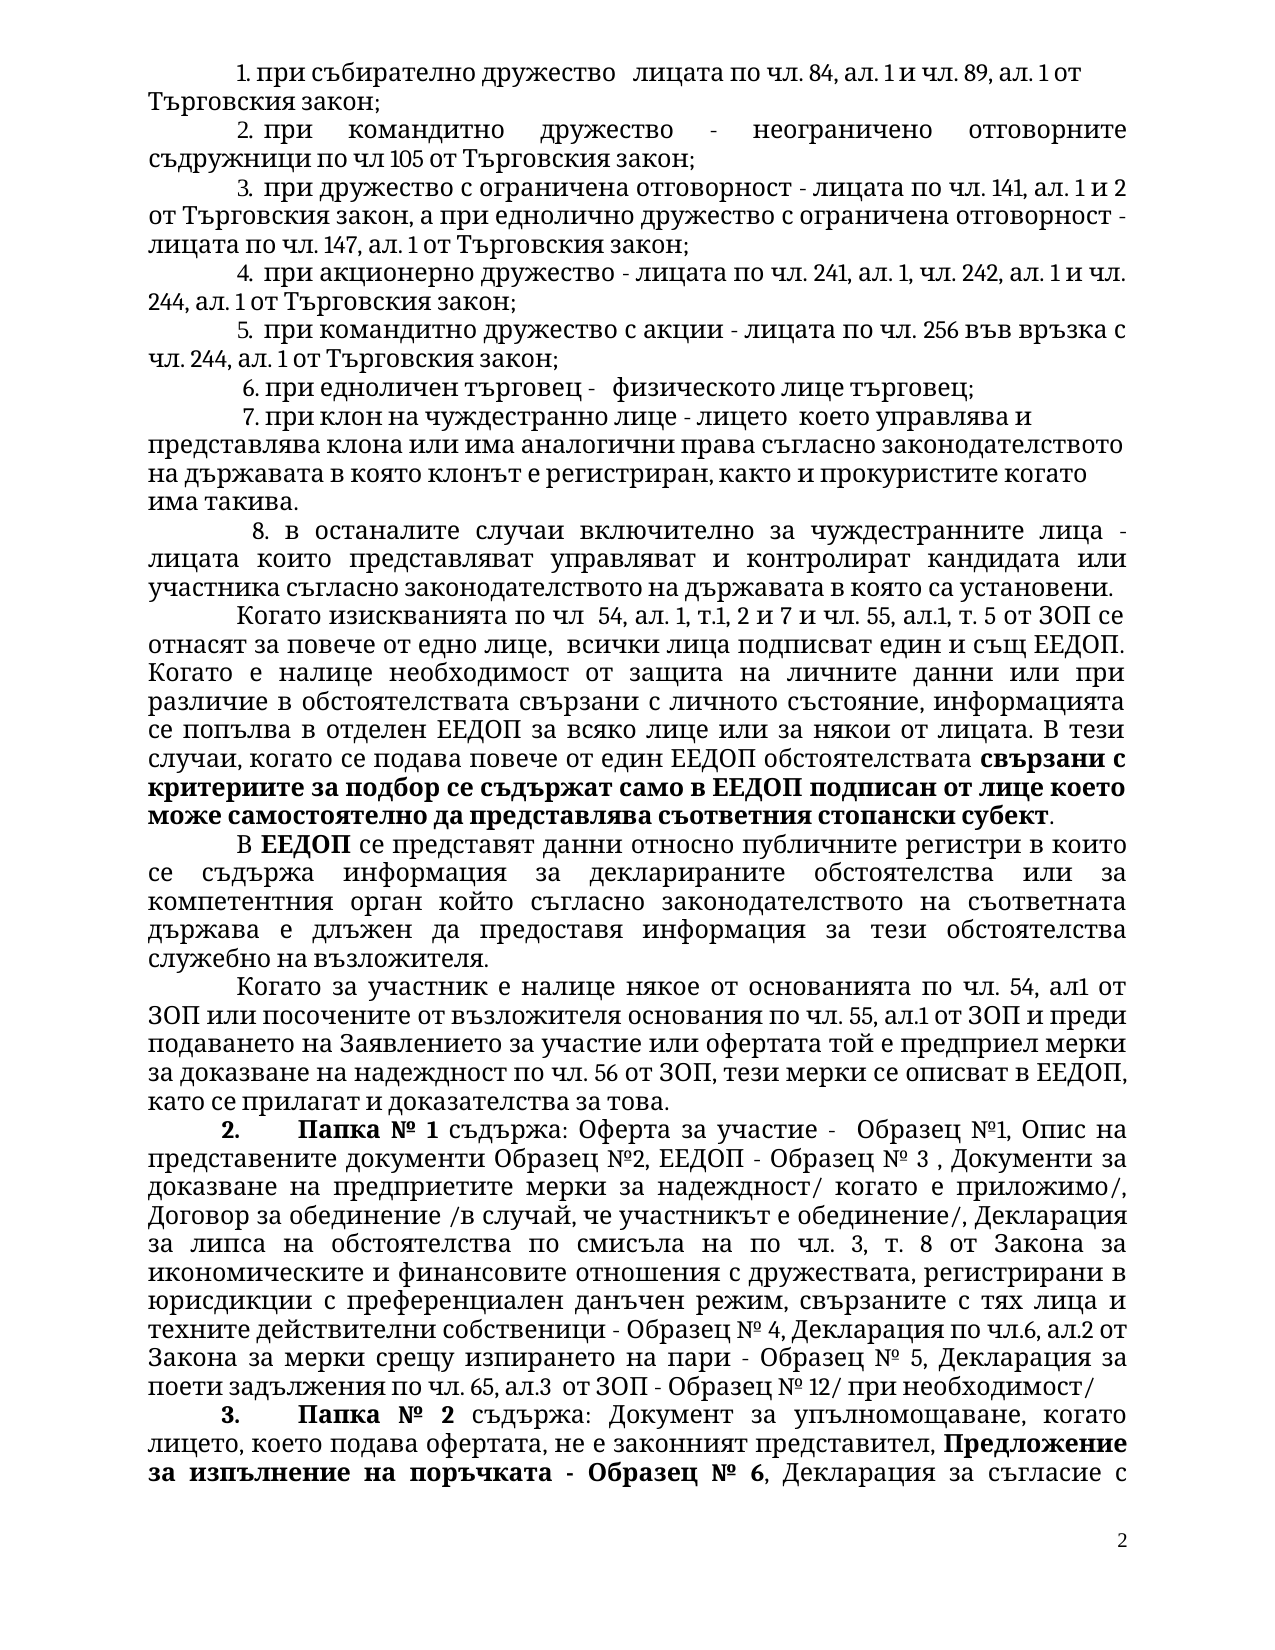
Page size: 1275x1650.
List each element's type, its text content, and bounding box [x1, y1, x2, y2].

text Когато за участник е налице някое от основанията по чл. 54, ал1 от ЗОП или посочените от възложителя основания по чл. 55, ал.1 от ЗОП и преди подаването на Заявлението за участие или офертата той е предприел мерки за доказване на надеждност по чл. 56 от ЗОП, тези мерки се описват в ЕЕДОП, като се прилагат и доказателства за това. [148, 973, 1127, 1116]
text 6. при едноличен търговец - физическото лице търговец; [243, 373, 1127, 402]
text Когато изискванията по чл 54, ал. 1, т.1, 2 и 7 и чл. 55, ал.1, т. 5 от ЗОП се отнасят за повече от едно лице, всички лица подписват един и същ ЕЕДОП. Когато е налице необходимост от защита на личните данни или при различие в обстоятелствата свързани с личното състояние, информацията се попълва в отделен ЕЕДОП за всяко лице или за някои от лицата. В тези случаи, когато се подава повече от един ЕЕДОП обстоятелствата свързани с критериите за подбор се съдържат само в ЕЕДОП подписан от лице което може самостоятелно да представлява съответния стопански субект. [148, 602, 1126, 830]
list при акционерно дружество - лицата по чл. 241, ал. 1, чл. 242, ал. 1 и чл. 244, ал. 1 от Търговския закон; [148, 259, 1127, 316]
text 7. при клон на чуждестранно лице - лицето което управлява и представлява клона или има аналогични права съгласно законодателството на държавата в която клонът е регистриран, както и прокуристите когато има такива. [148, 402, 1127, 516]
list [148, 1401, 1127, 1487]
list Папка № 1 съдържа: Оферта за участие - Образец №1, Опис на представените документи Образец №2, ЕЕДОП - Образец № 3 , Документи за доказване на предприетите мерки за надеждност/ когато е приложимо/, Договор за обединение /в случай, че участникът е обединение/, Декларация за липса на обстоятелства по смисъла на по чл. 3, т. 8 от Закона за икономическите и финансовите отношения с дружествата, регистрирани в юрисдикции с преференциален данъчен режим, свързаните с тях лица и техните действителни собственици - Образец № 4, Декларация по чл.6, ал.2 от Закона за мерки срещу изпирането на пари - Образец № 5, Декларация за поети задължения по чл. 65, ал.3 от ЗОП - Образец № 12/ при необходимост/ [148, 1116, 1127, 1401]
text 1. при събирателно дружество лицата по чл. 84, ал. 1 и чл. 89, ал. 1 от Търговския закон; [148, 59, 1127, 116]
text В ЕЕДОП се представят данни относно публичните регистри в които се съдържа информация за декларираните обстоятелства или за компетентния орган който съгласно законодателството на съответната държава е длъжен да предоставя информация за тези обстоятелства служебно на възложителя. [148, 830, 1127, 973]
list при дружество с ограничена отговорност - лицата по чл. 141, ал. 1 и 2 от Търговския закон, а при еднолично дружество с ограничена отговорност - лицата по чл. 147, ал. 1 от Търговския закон; [148, 173, 1127, 259]
list при командитно дружество с акции - лицата по чл. 256 във връзка с чл. 244, ал. 1 от Търговския закон; [148, 316, 1127, 373]
text 8. в останалите случаи включително за чуждестранните лица - лицата които представляват управляват и контролират кандидата или участника съгласно законодателството на държавата в която са установени. [148, 516, 1127, 602]
list при командитно дружество - неограничено отговорните съдружници по чл 105 от Търговския закон; [148, 116, 1127, 173]
